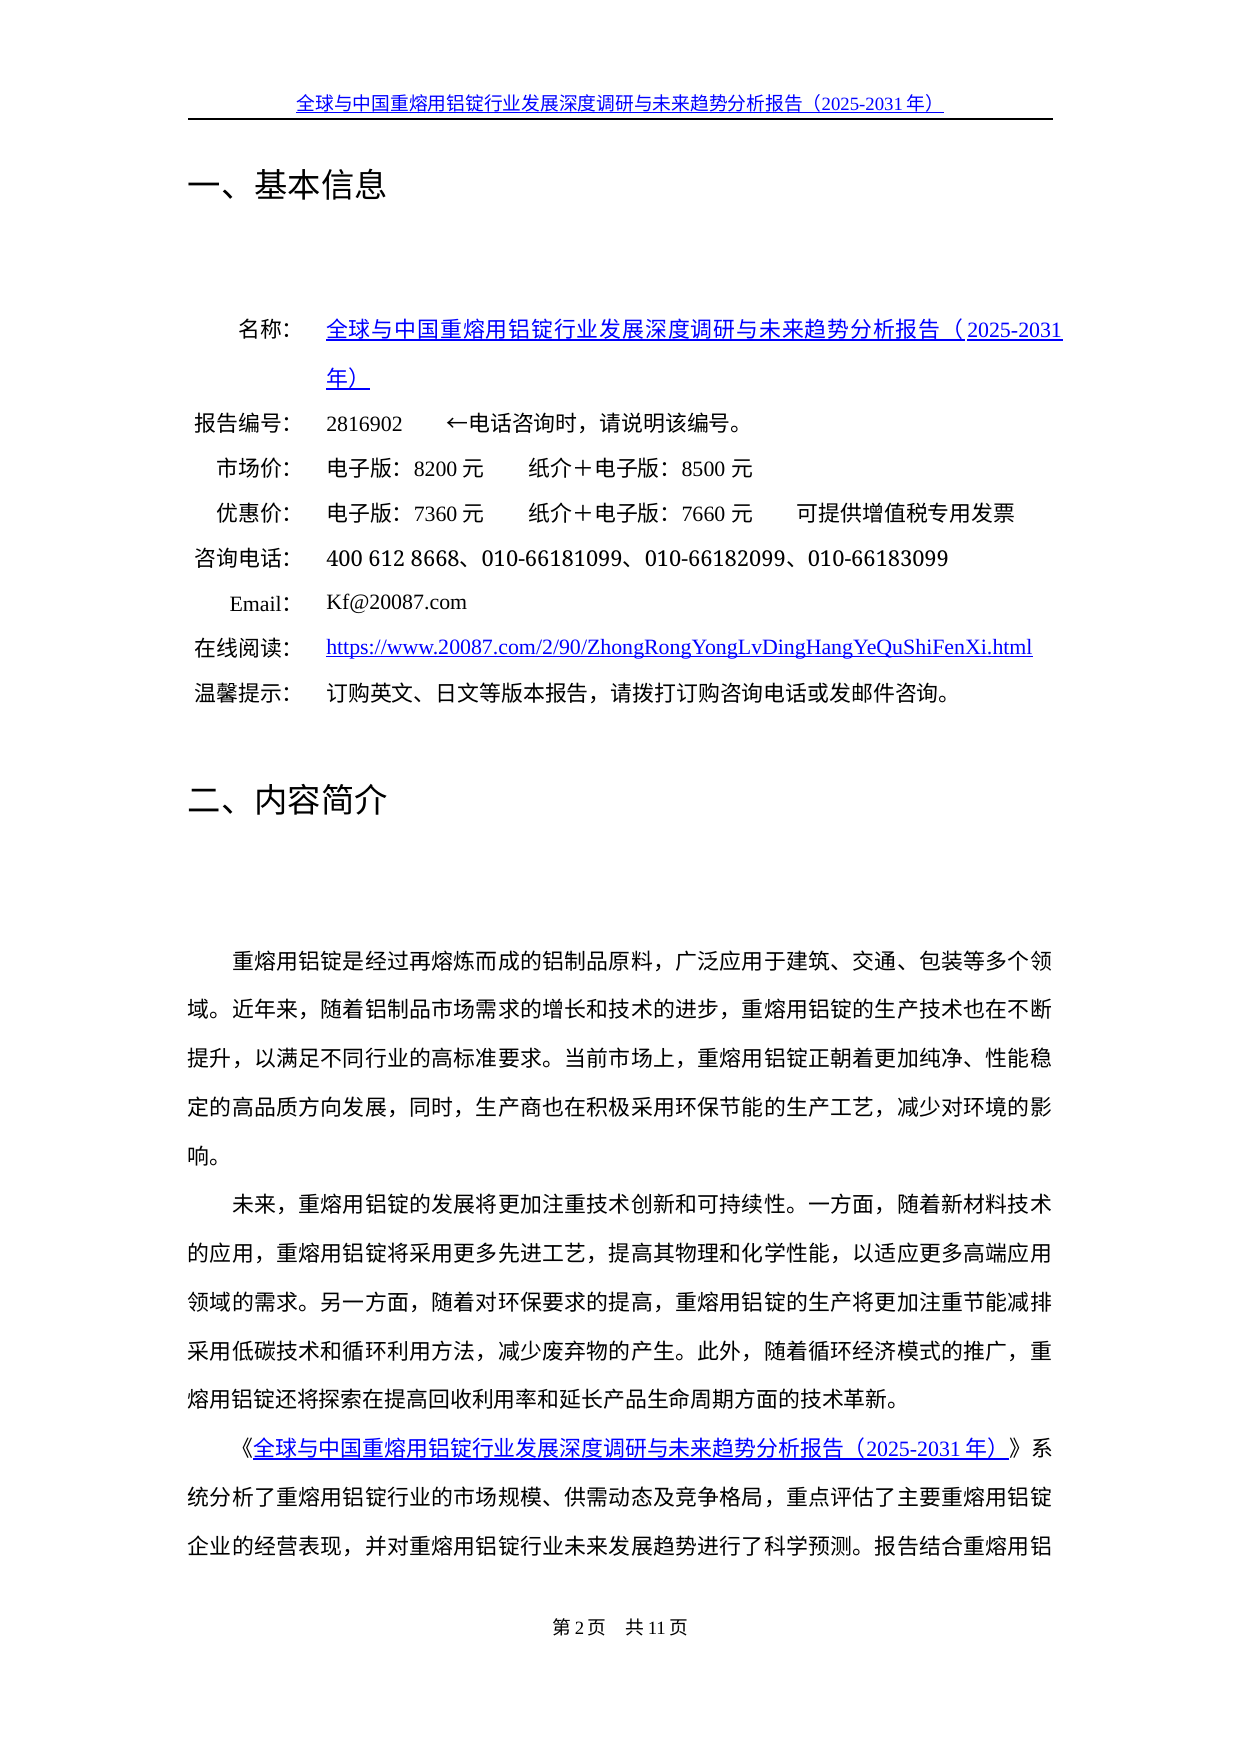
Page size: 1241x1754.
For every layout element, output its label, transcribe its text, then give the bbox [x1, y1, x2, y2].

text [187, 943, 1053, 1561]
title 一、基本信息 [187, 150, 1053, 215]
table_header 全球与中国重熔用铝锭行业发展深度调研与未来趋势分析报告（2025-2031年） [315, 312, 1073, 405]
table_cell Kf@20087.com [315, 585, 1073, 630]
table_cell 温馨提示： [167, 675, 315, 720]
table_cell 电子版：7360 元 纸介＋电子版：7660 元 可提供增值税专用发票 [315, 495, 1073, 540]
table_cell 优惠价： [167, 495, 315, 540]
table_cell 在线阅读： [167, 630, 315, 675]
table_cell 电子版：8200 元 纸介＋电子版：8500 元 [315, 450, 1073, 495]
table_cell 咨询电话： [167, 540, 315, 585]
table_cell [315, 630, 1073, 675]
table_cell 2816902 ←电话咨询时，请说明该编号。 [315, 405, 1073, 450]
table_cell Email： [167, 585, 315, 630]
table_cell 订购英文、日文等版本报告，请拨打订购咨询电话或发邮件咨询。 [315, 675, 1073, 720]
title 二、内容简介 [187, 766, 1053, 831]
table_cell 400 612 8668、010-66181099、010-66182099、010-66183099 [315, 540, 1073, 585]
table_cell 报告编号： [167, 405, 315, 450]
table_cell 市场价： [167, 450, 315, 495]
table_header 名称： [167, 312, 315, 405]
